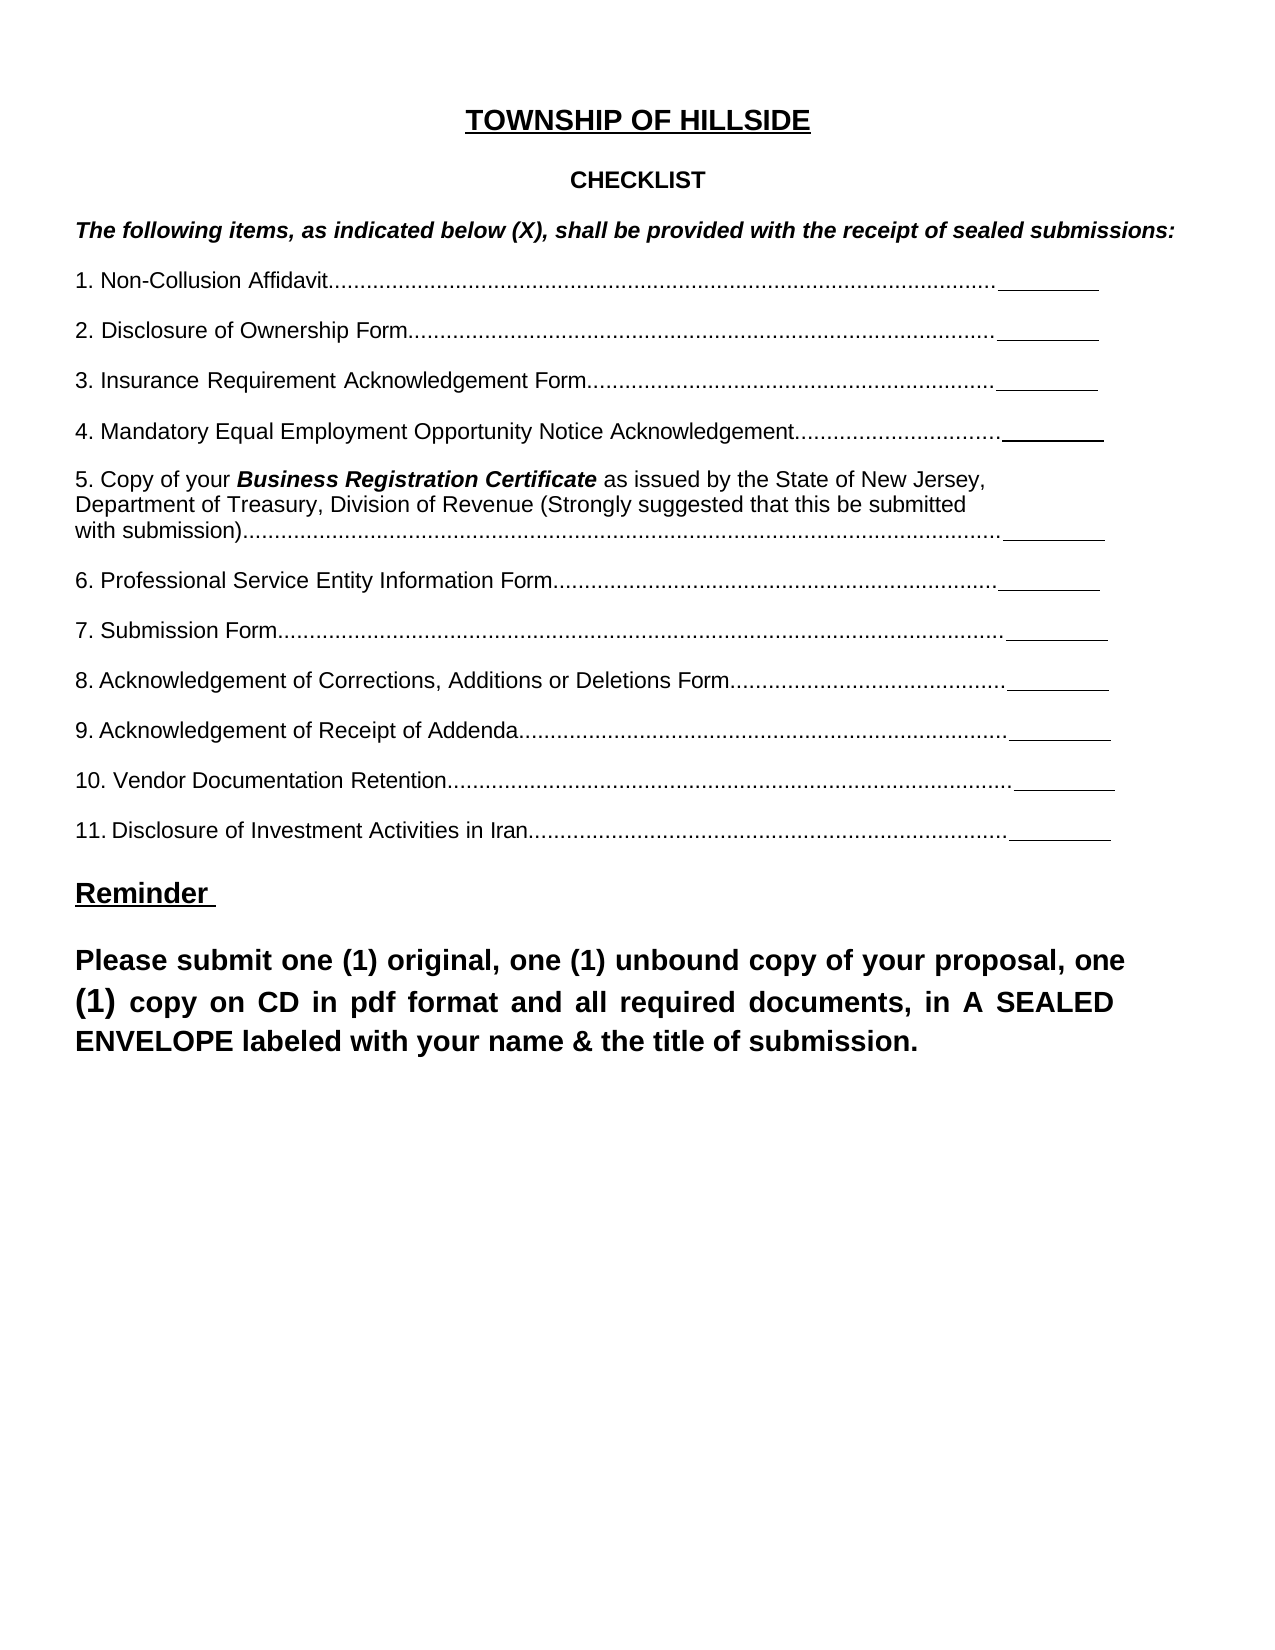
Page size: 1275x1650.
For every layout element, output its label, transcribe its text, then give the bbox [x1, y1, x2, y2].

list Acknowledgement of Receipt of Addenda [75, 717, 1233, 744]
list Submission Form [75, 617, 1233, 643]
subtitle TOWNSHIP OF HILLSIDE [243, 103, 1034, 136]
text Reminder [75, 876, 1233, 910]
list Disclosure of Ownership Form [75, 317, 1233, 344]
text (1) copy on CD in pdf format and all required documents, in A SEALED ENVELOPE labeled with your name & the title of submission. [75, 981, 1202, 1058]
list Insurance Requirement Acknowledgement Form [75, 367, 1233, 393]
text CHECKLIST [242, 166, 1034, 194]
list Copy of your Business Registration Certificate as issued by the State of New Jersey, [75, 467, 1233, 492]
list Mandatory Equal Employment Opportunity Notice Acknowledgement [75, 418, 1233, 444]
text Please submit one (1) original, one (1) unbound copy of your proposal, one [75, 943, 1233, 977]
list Vendor Documentation Retention [75, 767, 1233, 793]
list Acknowledgement of Corrections, Additions or Deletions Form [75, 667, 1233, 693]
text Department of Treasury, Division of Revenue (Strongly suggested that this be submitted [75, 492, 1233, 517]
list Professional Service Entity Information Form [75, 567, 1233, 594]
text The following items, as indicated below (X), shall be provided with the receipt of sealed submissions: [75, 217, 1233, 244]
list Disclosure of Investment Activities in Iran [75, 817, 1233, 844]
text with submission) [75, 517, 1233, 543]
list Non-Collusion Affidavit [75, 267, 1233, 294]
